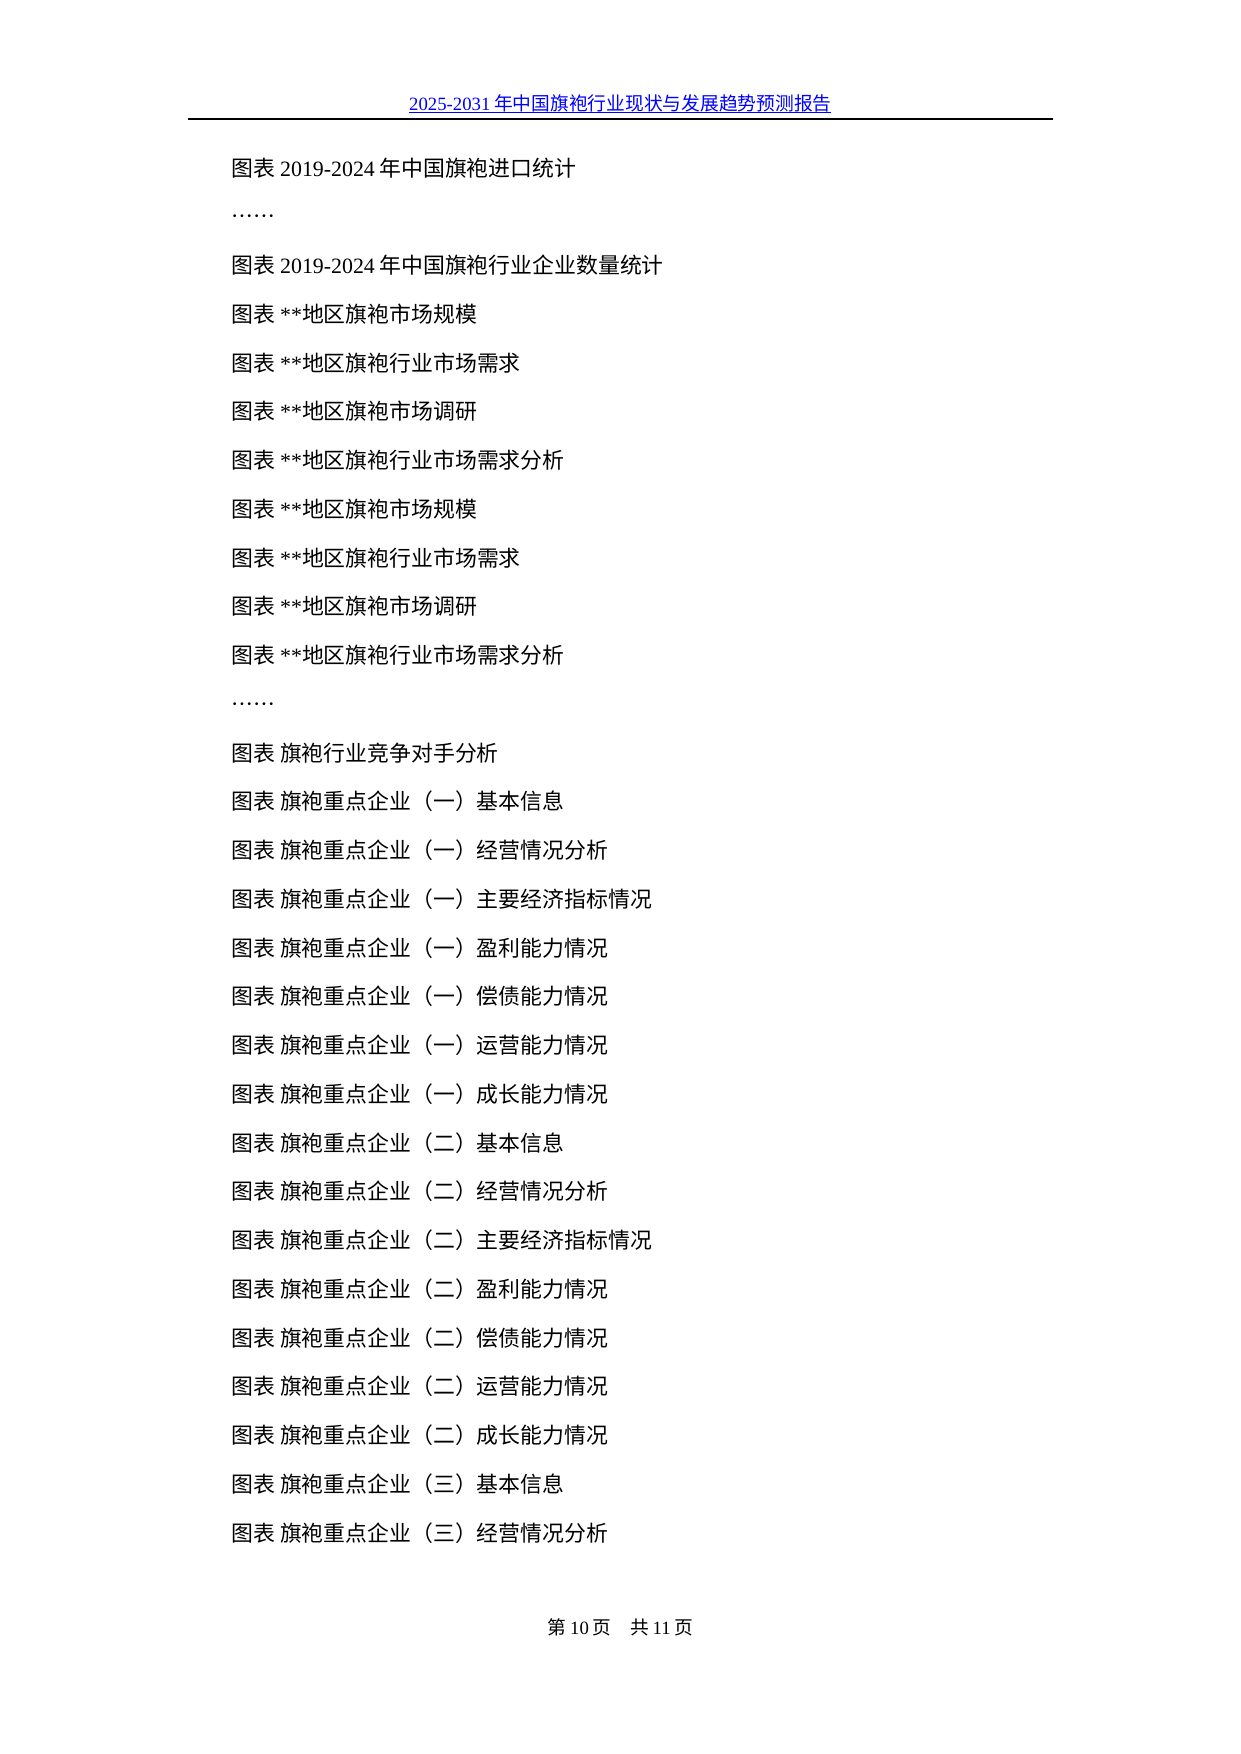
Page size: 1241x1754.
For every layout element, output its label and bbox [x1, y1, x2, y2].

text [187, 150, 1053, 1548]
